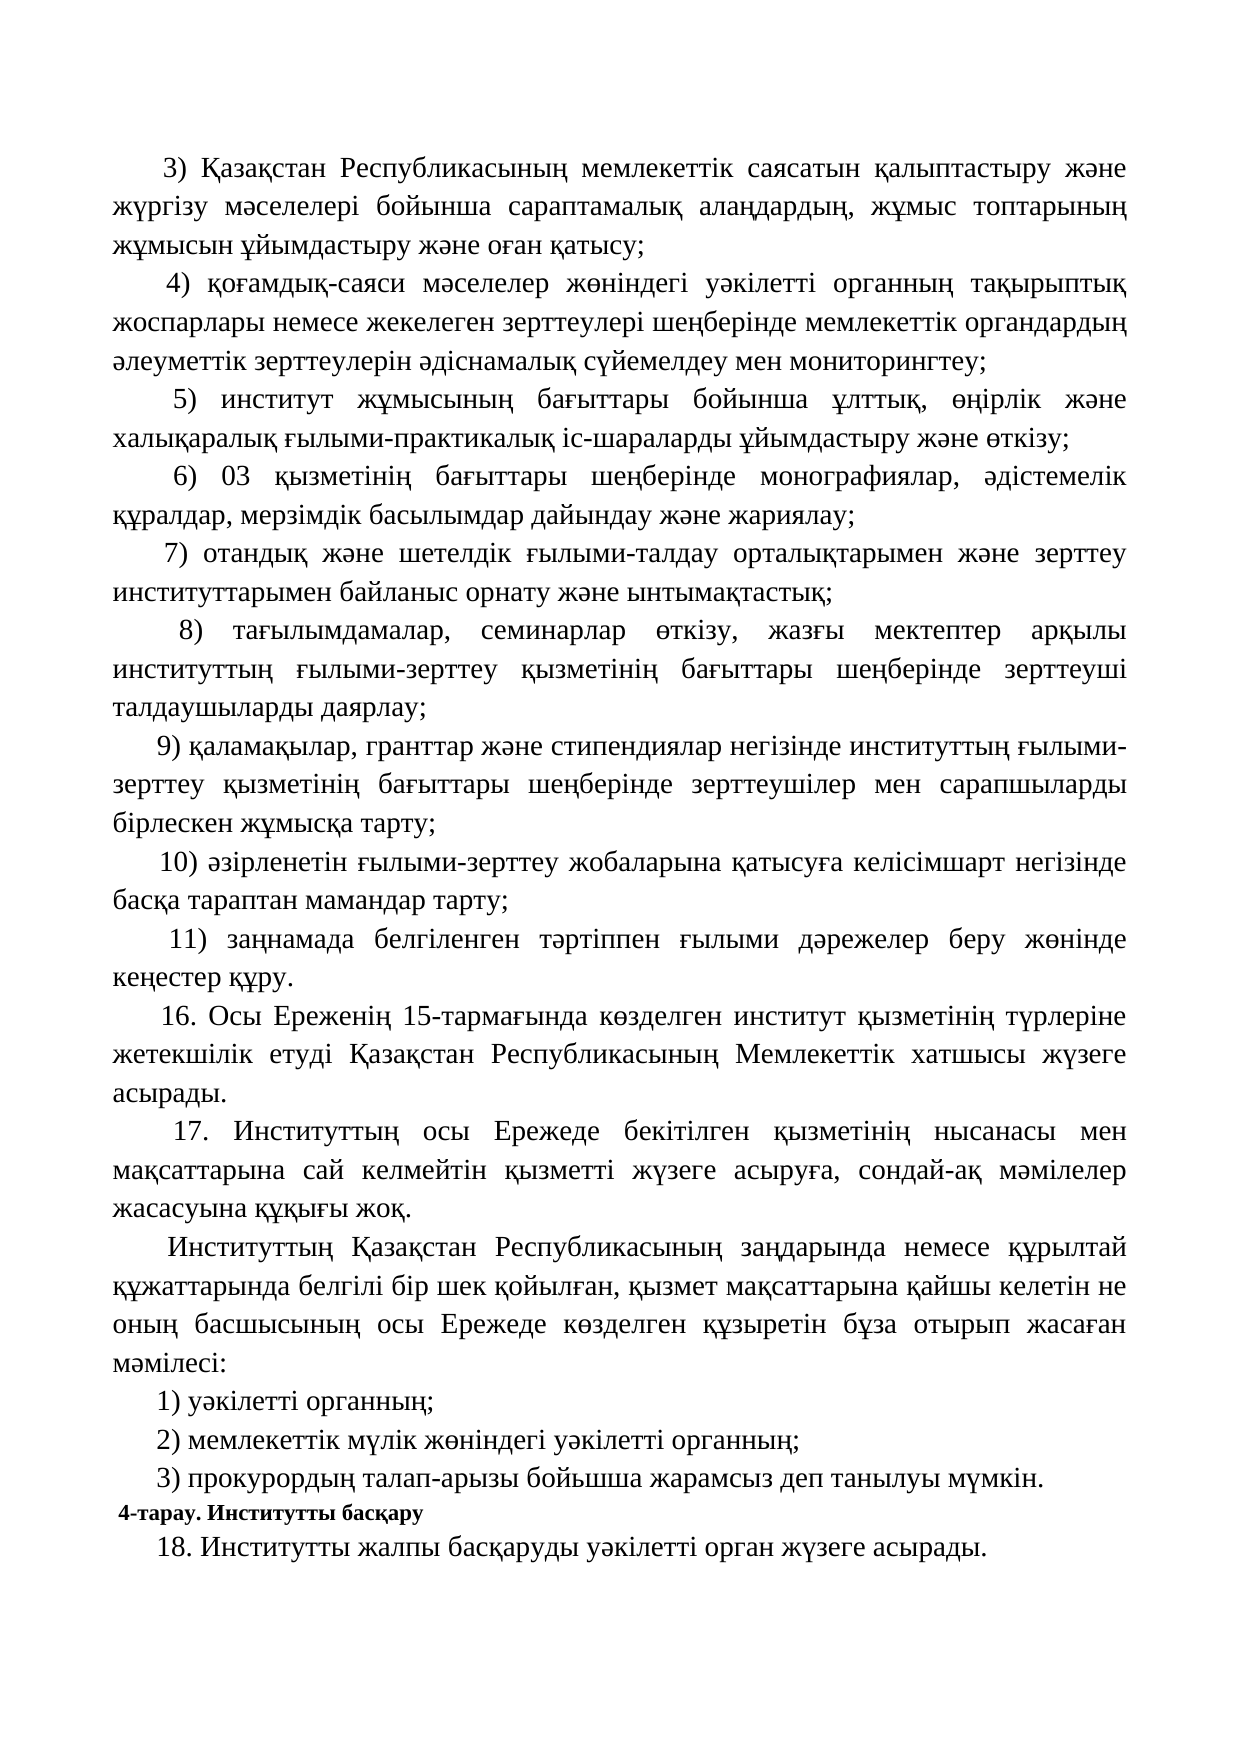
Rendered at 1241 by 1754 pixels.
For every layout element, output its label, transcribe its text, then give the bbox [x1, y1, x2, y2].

text 11) заңнамада белгіленген тәртіппен ғылыми дәрежелер беру жөнінде кеңестер құру. [112, 921, 1128, 993]
text 1) уәкілетті органның; [112, 1383, 1128, 1417]
text 17. Институттың осы Ережеде бекітілген қызметінің нысанасы мен мақсаттарына сай келмейтін қызметті жүзеге асыруға, сондай-ақ мәмілелер жасасуына құқығы жоқ. [112, 1113, 1128, 1224]
text 4-тарау. Институтты басқару [112, 1499, 1128, 1525]
text Институттың Қазақстан Республикасының заңдарында немесе құрылтай құжаттарында белгілі бір шек қойылған, қызмет мақсаттарына қайшы келетін не оның басшысының осы Ережеде көзделген құзыретін бұза отырып жасаған мәмілесі: [112, 1229, 1128, 1378]
text 8) тағылымдамалар, семинарлар өткізу, жазғы мектептер арқылы институттың ғылыми-зерттеу қызметінің бағыттары шеңберінде зерттеуші талдаушыларды даярлау; [112, 612, 1128, 723]
text 7) отандық және шетелдік ғылыми-талдау орталықтарымен және зерттеу институттарымен байланыс орнату және ынтымақтастық; [112, 535, 1128, 607]
text 10) әзірленетін ғылыми-зерттеу жобаларына қатысуға келісімшарт негізінде басқа тараптан мамандар тарту; [112, 844, 1128, 916]
text 18. Институтты жалпы басқаруды уәкілетті орган жүзеге асырады. [112, 1529, 1128, 1563]
text 9) қаламақылар, гранттар және стипендиялар негізінде институттың ғылыми-зерттеу қызметінің бағыттары шеңберінде зерттеушілер мен сарапшыларды бірлескен жұмысқа тарту; [112, 728, 1128, 839]
text 2) мемлекеттік мүлік жөніндегі уәкілетті органның; [112, 1422, 1128, 1455]
text 4) қоғамдық-саяси мәселелер жөніндегі уәкілетті органның тақырыптық жоспарлары немесе жекелеген зерттеулері шеңберінде мемлекеттік органдардың әлеуметтік зерттеулерін әдіснамалық сүйемелдеу мен мониторингтеу; [112, 266, 1128, 376]
text 3) Қазақстан Республикасының мемлекеттік саясатын қалыптастыру және жүргізу мәселелері бойынша сараптамалық алаңдардың, жұмыс топтарының жұмысын ұйымдастыру және оған қатысу; [112, 150, 1128, 261]
text 5) институт жұмысының бағыттары бойынша ұлттық, өңірлік және халықаралық ғылыми-практикалық іс-шараларды ұйымдастыру және өткізу; [112, 381, 1128, 453]
text 6) 03 қызметінің бағыттары шеңберінде монографиялар, әдістемелік құралдар, мерзімдік басылымдар дайындау және жариялау; [112, 458, 1128, 530]
text 16. Осы Ереженің 15-тармағында көзделген институт қызметінің түрлеріне жетекшілік етуді Қазақстан Республикасының Мемлекеттік хатшысы жүзеге асырады. [112, 998, 1128, 1108]
text 3) прокурордың талап-арызы бойьшша жарамсыз деп танылуы мүмкін. [112, 1460, 1128, 1494]
